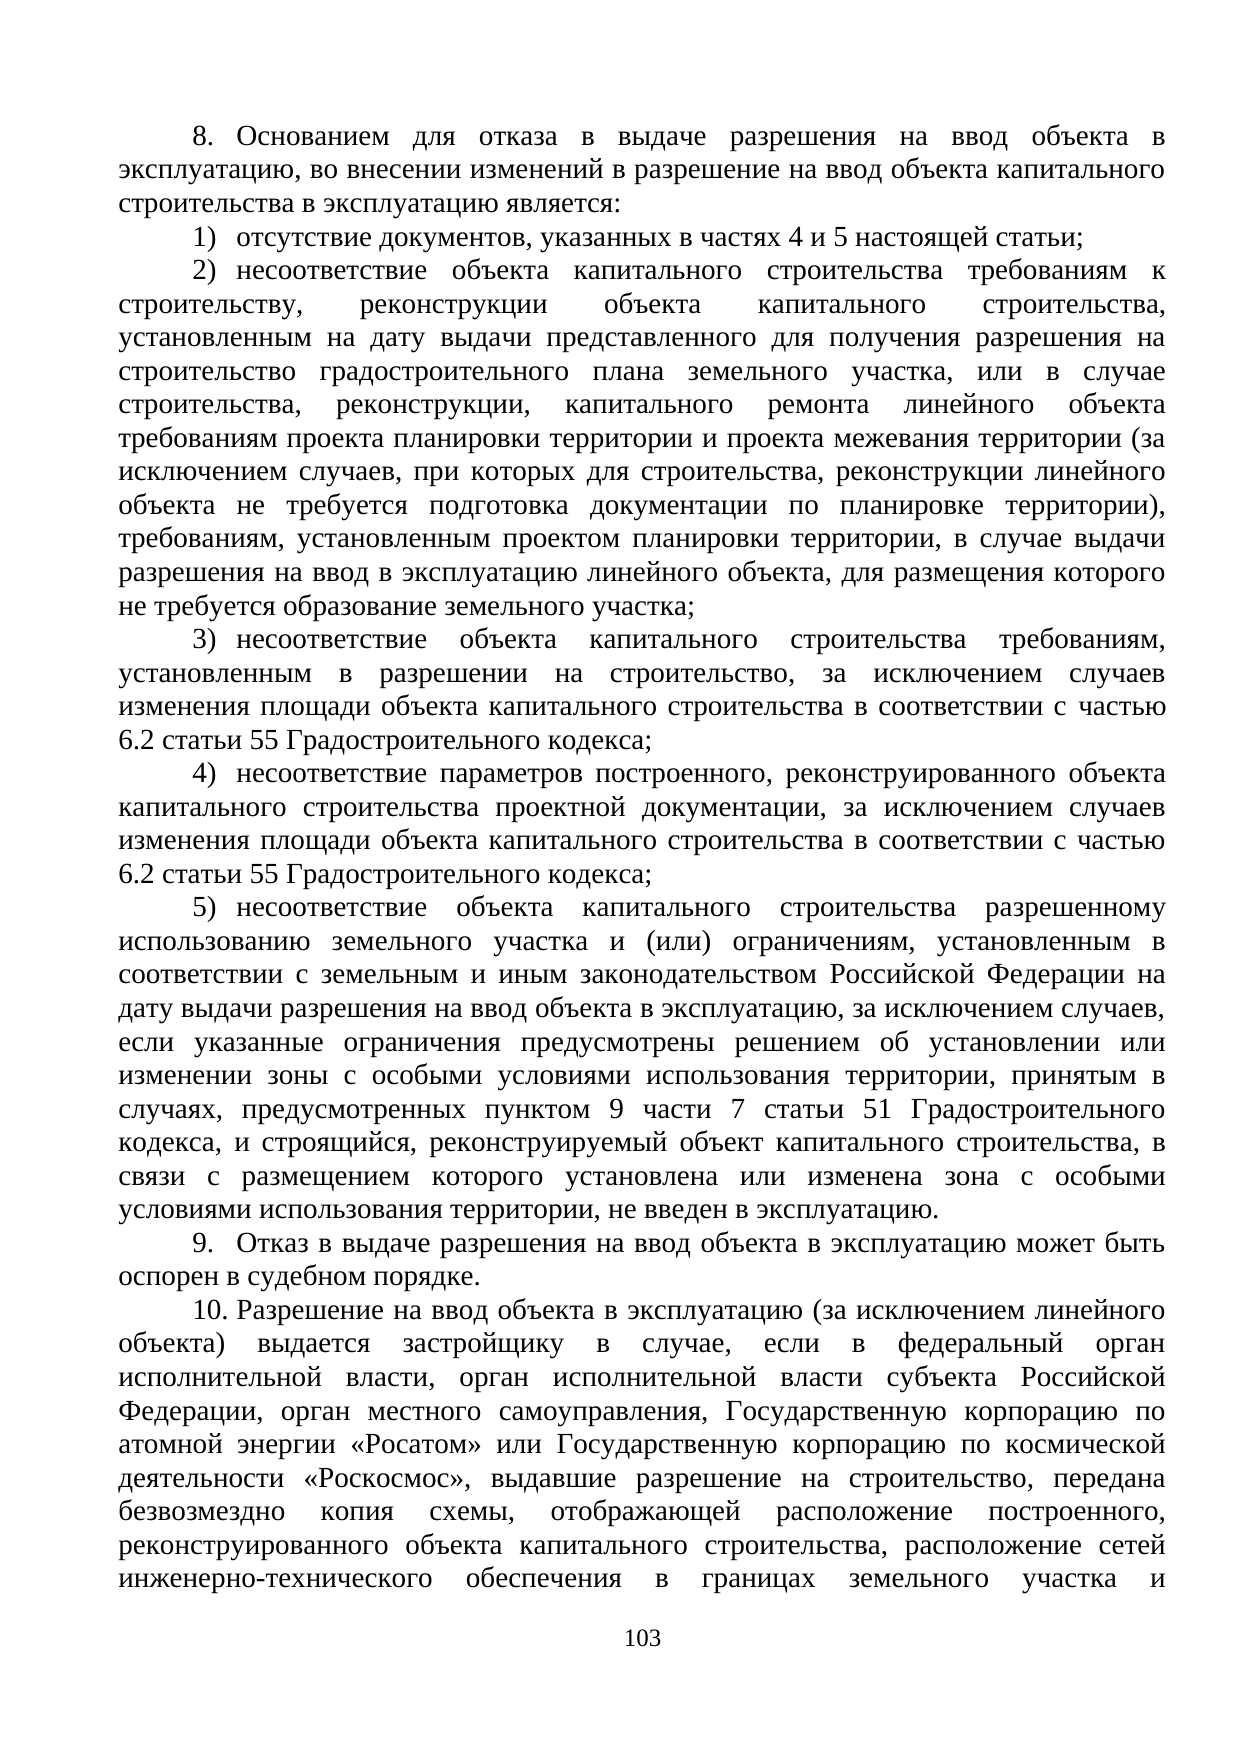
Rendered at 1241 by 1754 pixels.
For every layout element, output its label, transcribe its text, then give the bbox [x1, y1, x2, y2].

list несоответствие параметров построенного, реконструированного объекта капитального строительства проектной документации, за исключением случаев изменения площади объекта капитального строительства в соответствии с частью 6.2 статьи 55 Градостроительного кодекса; [118, 755, 1167, 889]
list Отказ в выдаче разрешения на ввод объекта в эксплуатацию может быть оспорен в судебном порядке. [118, 1225, 1167, 1292]
list Основанием для отказа в выдаче разрешения на ввод объекта в эксплуатацию, во внесении изменений в разрешение на ввод объекта капитального строительства в эксплуатацию является: [118, 118, 1167, 219]
list несоответствие объекта капитального строительства разрешенному использованию земельного участка и (или) ограничениям, установленным в соответствии с земельным и иным законодательством Российской Федерации на дату выдачи разрешения на ввод объекта в эксплуатацию, за исключением случаев, если указанные ограничения предусмотрены решением об установлении или изменении зоны с особыми условиями использования территории, принятым в случаях, предусмотренных пунктом 9 части 7 статьи 51 Градостроительного кодекса, и строящийся, реконструируемый объект капитального строительства, в связи с размещением которого установлена или изменена зона с особыми условиями использования территории, не введен в эксплуатацию. [118, 889, 1167, 1225]
list отсутствие документов, указанных в частях 4 и 5 настоящей статьи; [118, 219, 1167, 252]
list несоответствие объекта капитального строительства требованиям, установленным в разрешении на строительство, за исключением случаев изменения площади объекта капитального строительства в соответствии с частью 6.2 статьи 55 Градостроительного кодекса; [118, 621, 1167, 755]
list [118, 1292, 1167, 1594]
list несоответствие объекта капитального строительства требованиям к строительству, реконструкции объекта капитального строительства, установленным на дату выдачи представленного для получения разрешения на строительство градостроительного плана земельного участка, или в случае строительства, реконструкции, капитального ремонта линейного объекта требованиям проекта планировки территории и проекта межевания территории (за исключением случаев, при которых для строительства, реконструкции линейного объекта не требуется подготовка документации по планировке территории), требованиям, установленным проектом планировки территории, в случае выдачи разрешения на ввод в эксплуатацию линейного объекта, для размещения которого не требуется образование земельного участка; [118, 252, 1167, 621]
